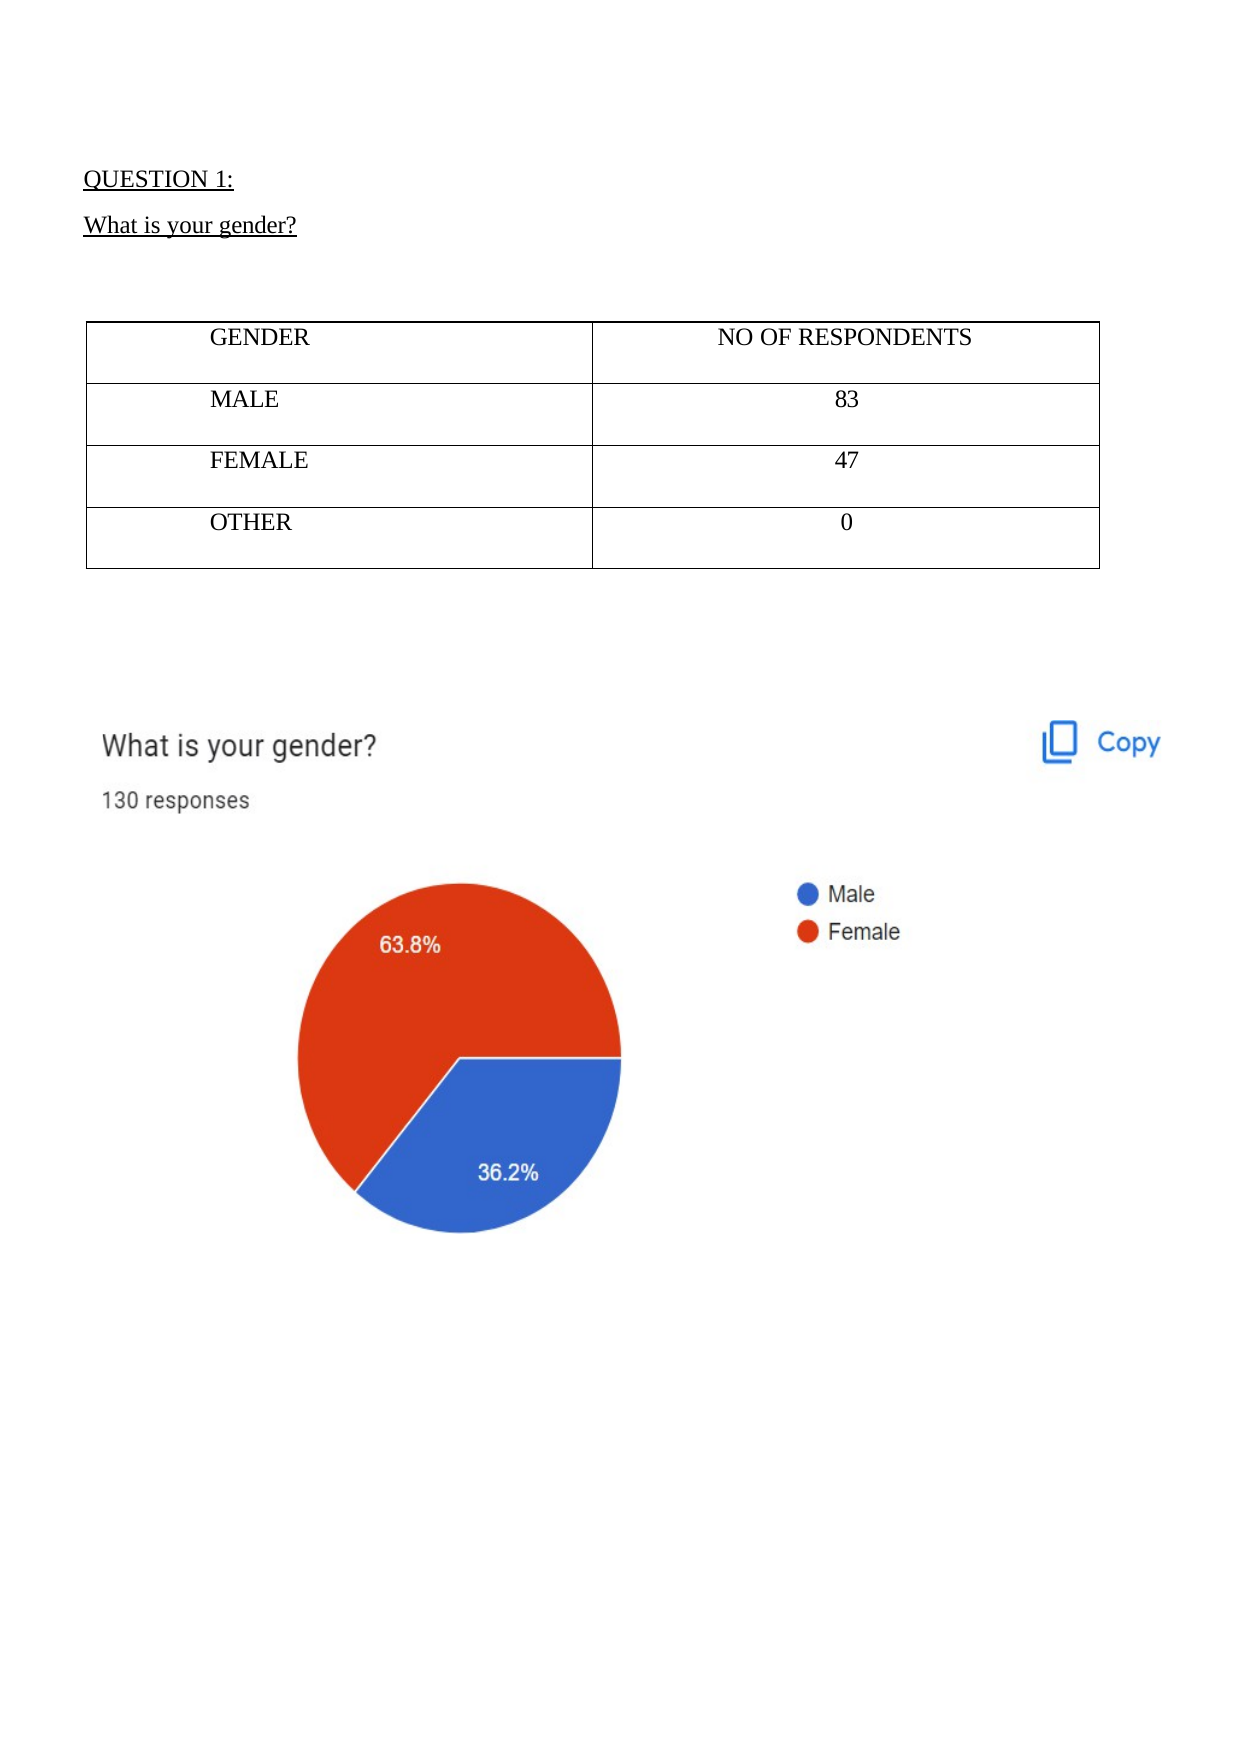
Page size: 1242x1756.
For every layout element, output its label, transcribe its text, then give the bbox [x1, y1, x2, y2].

table_cell 83 [593, 384, 1099, 445]
table_cell FEMALE [87, 446, 592, 507]
table_cell MALE [87, 384, 592, 445]
table_header GENDER [87, 323, 592, 383]
subtitle QUESTION 1: [83, 164, 1192, 193]
table_cell 0 [593, 508, 1099, 568]
text What is your gender? [83, 210, 1192, 239]
picture [102, 720, 1162, 1234]
table_header NO OF RESPONDENTS [593, 323, 1099, 383]
table_cell OTHER [87, 508, 592, 568]
table_cell 47 [593, 446, 1099, 507]
